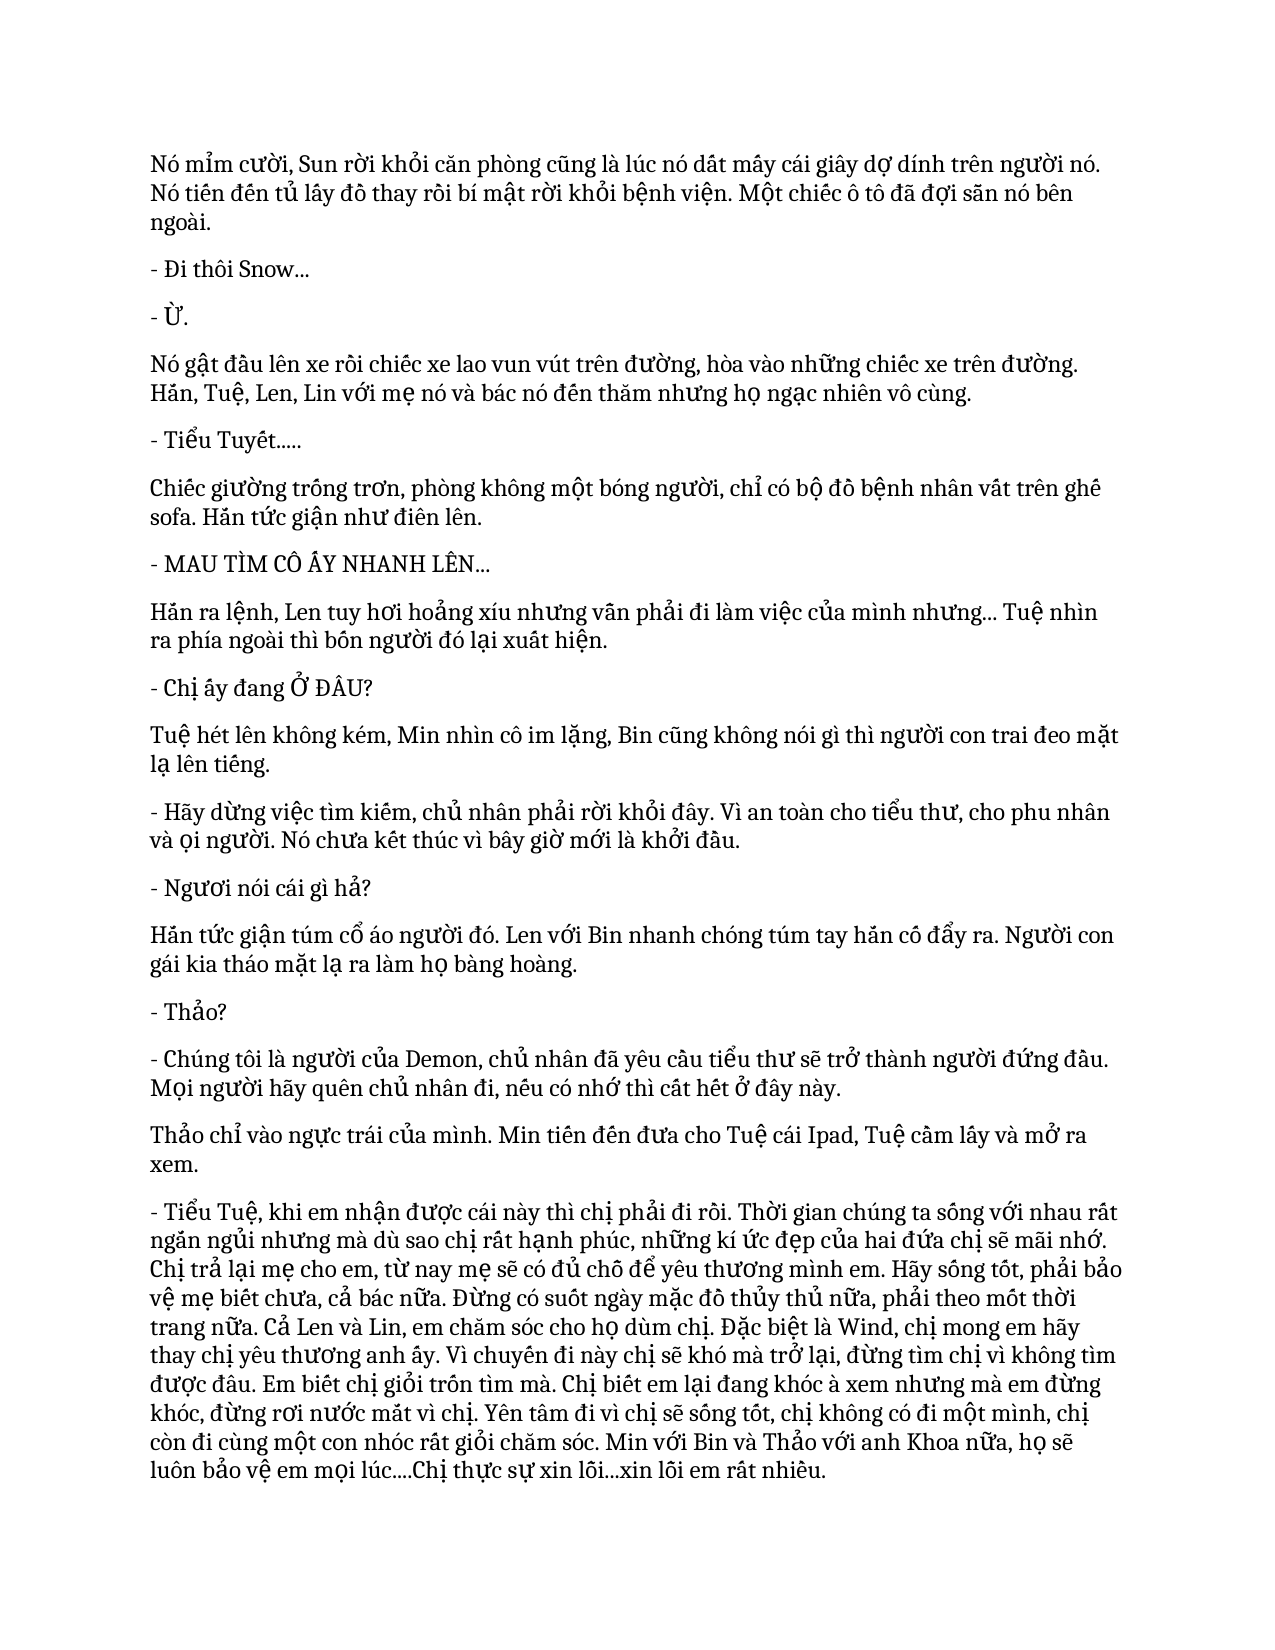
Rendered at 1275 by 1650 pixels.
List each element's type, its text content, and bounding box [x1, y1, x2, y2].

text - Ngươi nói cái gì hả? [150, 874, 1125, 902]
text - Chị ấy đang Ở ĐÂU? [150, 674, 1125, 702]
text Hắn tức giận túm cổ áo người đó. Len với Bin nhanh chóng túm tay hắn cố đẩy ra. Người con gái kia tháo mặt lạ ra làm họ bàng hoàng. [150, 921, 1125, 979]
text - Tiểu Tuệ, khi em nhận được cái này thì chị phải đi rồi. Thời gian chúng ta sống với nhau rất ngắn ngủi nhưng mà dù sao chị rất hạnh phúc, những kí ức đẹp của hai đứa chị sẽ mãi nhớ. Chị trả lại mẹ cho em, từ nay mẹ sẽ có đủ chỗ để yêu thương mình em. Hãy sống tốt, phải bảo vệ mẹ biết chưa, cả bác nữa. Đừng có suốt ngày mặc đồ thủy thủ nữa, phải theo mốt thời trang nữa. Cả Len và Lin, em chăm sóc cho họ dùm chị. Đặc biệt là Wind, chị mong em hãy thay chị yêu thương anh ấy. Vì chuyến đi này chị sẽ khó mà trở lại, đừng tìm chị vì không tìm được đâu. Em biết chị giỏi trốn tìm mà. Chị biết em lại đang khóc à xem nhưng mà em đừng khóc, đừng rơi nước mắt vì chị. Yên tâm đi vì chị sẽ sống tốt, chị không có đi một mình, chị còn đi cùng một con nhóc rất giỏi chăm sóc. Min với Bin và Thảo với anh Khoa nữa, họ sẽ luôn bảo vệ em mọi lúc....Chị thực sự xin lỗi...xin lỗi em rất nhiều. [150, 1197, 1125, 1485]
text - Chúng tôi là người của Demon, chủ nhân đã yêu cầu tiểu thư sẽ trở thành người đứng đầu. Mọi người hãy quên chủ nhân đi, nếu có nhớ thì cất hết ở đây này. [150, 1045, 1125, 1102]
text - Tiểu Tuyết..... [150, 426, 1125, 455]
text Thảo chỉ vào ngực trái của mình. Min tiến đến đưa cho Tuệ cái Ipad, Tuệ cầm lấy và mở ra xem. [150, 1121, 1125, 1179]
text Chiếc giường trống trơn, phòng không một bóng người, chỉ có bộ đồ bệnh nhân vất trên ghế sofa. Hắn tức giận như điên lên. [150, 474, 1125, 531]
text Nó gật đầu lên xe rồi chiếc xe lao vun vút trên đường, hòa vào những chiếc xe trên đường. Hắn, Tuệ, Len, Lin với mẹ nó và bác nó đến thăm nhưng họ ngạc nhiên vô cùng. [150, 350, 1125, 407]
text Hắn ra lệnh, Len tuy hơi hoảng xíu nhưng vẫn phải đi làm việc của mình nhưng... Tuệ nhìn ra phía ngoài thì bốn người đó lại xuất hiện. [150, 597, 1125, 655]
text - MAU TÌM CÔ ẤY NHANH LÊN... [150, 550, 1125, 579]
text - Đi thôi Snow... [150, 255, 1125, 284]
text Tuệ hét lên không kém, Min nhìn cô im lặng, Bin cũng không nói gì thì người con trai đeo mặt lạ lên tiếng. [150, 721, 1125, 779]
text - Thảo? [150, 997, 1125, 1026]
text - Ừ. [150, 302, 1125, 331]
text Nó mỉm cười, Sun rời khỏi căn phòng cũng là lúc nó dất mấy cái giây dợ dính trên người nó. Nó tiến đến tủ lấy đồ thay rồi bí mật rời khỏi bệnh viện. Một chiếc ô tô đã đợi sẵn nó bên ngoài. [150, 150, 1125, 236]
text - Hãy dừng việc tìm kiếm, chủ nhân phải rời khỏi đây. Vì an toàn cho tiểu thư, cho phu nhân và ọi người. Nó chưa kết thúc vì bây giờ mới là khởi đầu. [150, 797, 1125, 855]
